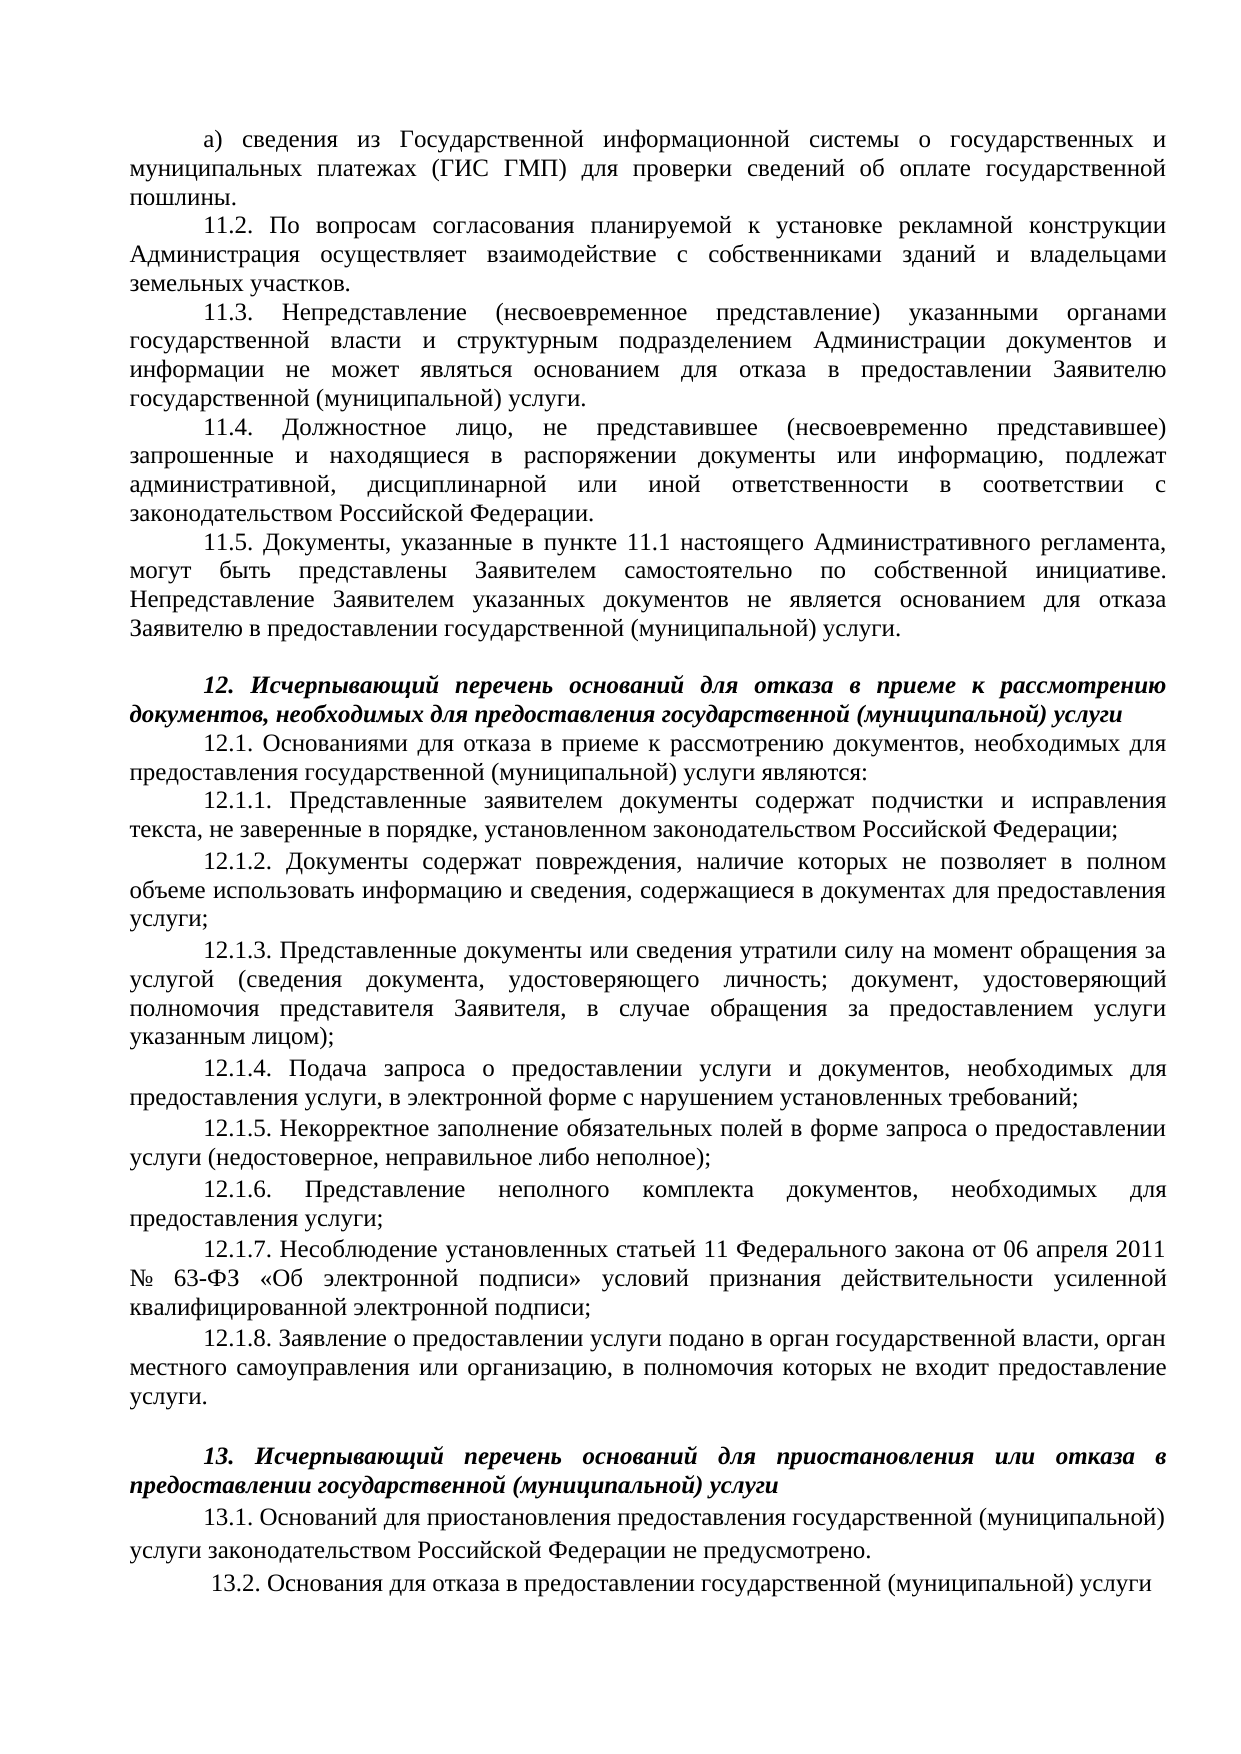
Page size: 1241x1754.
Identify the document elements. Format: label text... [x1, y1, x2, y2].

text 12.1.2. Документы содержат повреждения, наличие которых не позволяет в полном объеме использовать информацию и сведения, содержащиеся в документах для предоставления услуги; [129, 846, 1167, 932]
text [129, 1565, 1167, 1598]
text а) сведения из Государственной информационной системы о государственных и муниципальных платежах (ГИС ГМП) для проверки сведений об оплате государственной пошлины. [129, 124, 1167, 211]
text 12.1.3. Представленные документы или сведения утратили силу на момент обращения за услугой (сведения документа, удостоверяющего личность; документ, удостоверяющий полномочия представителя Заявителя, в случае обращения за предоставлением услуги указанным лицом); [129, 935, 1167, 1050]
text 12.1. Основаниями для отказа в приеме к рассмотрению документов, необходимых для предоставления государственной (муниципальной) услуги являются: [129, 728, 1167, 786]
text 12.1.8. Заявление о предоставлении услуги подано в орган государственной власти, орган местного самоуправления или организацию, в полномочия которых не входит предоставление услуги. [129, 1323, 1167, 1410]
text 11.5. Документы, указанные в пункте 11.1 настоящего Административного регламента, могут быть представлены Заявителем самостоятельно по собственной инициативе. Непредставление Заявителем указанных документов не является основанием для отказа Заявителю в предоставлении государственной (муниципальной) услуги. [129, 527, 1167, 642]
text 12. Исчерпывающий перечень оснований для отказа в приеме к рассмотрению документов, необходимых для предоставления государственной (муниципальной) услуги [129, 671, 1167, 728]
text 11.2. По вопросам согласования планируемой к установке рекламной конструкции Администрация осуществляет взаимодействие с собственниками зданий и владельцами земельных участков. [129, 211, 1167, 297]
text 13. Исчерпывающий перечень оснований для приостановления или отказа в предоставлении государственной (муниципальной) услуги [129, 1441, 1167, 1499]
text 12.1.6. Представление неполного комплекта документов, необходимых для предоставления услуги; [129, 1174, 1167, 1231]
text 12.1.5. Некорректное заполнение обязательных полей в форме запроса о предоставлении услуги (недостоверное, неправильное либо неполное); [129, 1113, 1167, 1171]
text 12.1.1. Представленные заявителем документы содержат подчистки и исправления текста, не заверенные в порядке, установленном законодательством Российской Федерации; [129, 786, 1167, 843]
text 12.1.4. Подача запроса о предоставлении услуги и документов, необходимых для предоставления услуги, в электронной форме с нарушением установленных требований; [129, 1053, 1167, 1111]
text 11.3. Непредставление (несвоевременное представление) указанными органами государственной власти и структурным подразделением Администрации документов и информации не может являться основанием для отказа в предоставлении Заявителю государственной (муниципальной) услуги. [129, 297, 1167, 412]
text 12.1.7. Несоблюдение установленных статьей 11 Федерального закона от 06 апреля 2011 № 63-ФЗ «Об электронной подписи» условий признания действительности усиленной квалифицированной электронной подписи; [129, 1234, 1167, 1321]
text 11.4. Должностное лицо, не представившее (несвоевременно представившее) запрошенные и находящиеся в распоряжении документы или информацию, подлежат административной, дисциплинарной или иной ответственности в соответствии с законодательством Российской Федерации. [129, 412, 1167, 527]
text 13.1. Оснований для приостановления предоставления государственной (муниципальной) услуги законодательством Российской Федерации не предусмотрено. [129, 1499, 1167, 1565]
